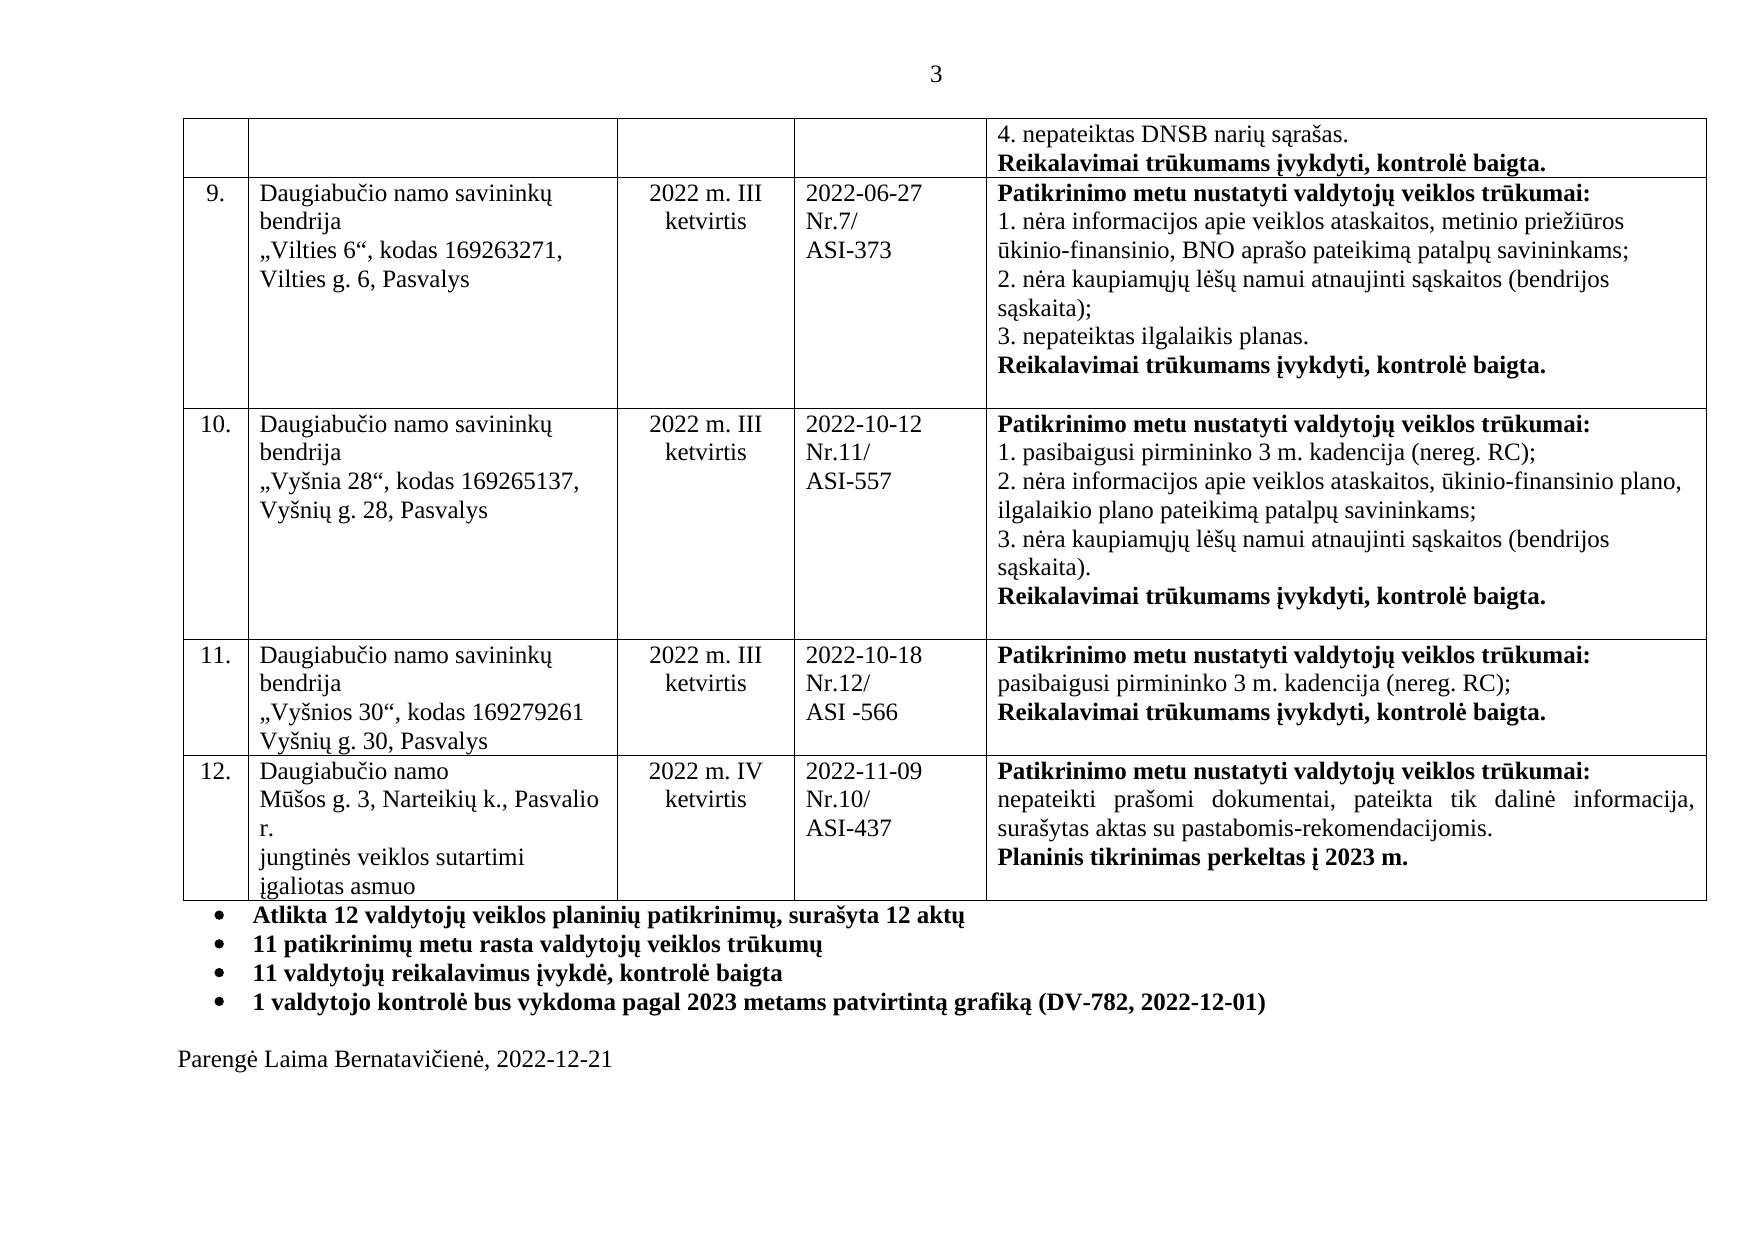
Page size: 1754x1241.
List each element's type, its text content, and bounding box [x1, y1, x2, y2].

table_cell 2022-10-18 Nr.12/ ASI -566 [795, 640, 986, 755]
table_cell Patikrinimo metu nustatyti valdytojų veiklos trūkumai: 1. pasibaigusi pirmininko 3 m. kadencija (nereg. RC); 2. nėra informacijos apie veiklos ataskaitos, ūkinio-finansinio plano, ilgalaikio plano pateikimą patalpų savininkams; 3. nėra kaupiamųjų lėšų namui atnaujinti sąskaitos (bendrijos sąskaita). Reikalavimai trūkumams įvykdyti, kontrolė baigta. [987, 409, 1706, 639]
table_cell 11. [184, 640, 248, 755]
table_cell Patikrinimo metu nustatyti valdytojų veiklos trūkumai: pasibaigusi pirmininko 3 m. kadencija (nereg. RC); Reikalavimai trūkumams įvykdyti, kontrolė baigta. [987, 640, 1706, 755]
table_cell 10. [184, 409, 248, 639]
text Parengė Laima Bernatavičienė, 2022-12-21 [177, 1044, 1695, 1073]
table_cell Daugiabučio namo savininkų bendrija „Vyšnia 28“, kodas 169265137, Vyšnių g. 28, Pasvalys [249, 409, 617, 639]
table_cell 12. [184, 756, 248, 899]
table_cell 2022-11-09 Nr.10/ ASI-437 [795, 756, 986, 899]
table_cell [795, 119, 986, 177]
list Atlikta 12 valdytojų veiklos planinių patikrinimų, surašyta 12 aktų [215, 901, 1695, 929]
table_cell 2022 m. III ketvirtis [618, 178, 794, 408]
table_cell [618, 119, 794, 177]
table_cell 2022-06-27 Nr.7/ ASI-373 [795, 178, 986, 408]
table_cell Patikrinimo metu nustatyti valdytojų veiklos trūkumai: 1. nėra informacijos apie veiklos ataskaitos, metinio priežiūros ūkinio-finansinio, BNO aprašo pateikimą patalpų savininkams; 2. nėra kaupiamųjų lėšų namui atnaujinti sąskaitos (bendrijos sąskaita); 3. nepateiktas ilgalaikis planas. Reikalavimai trūkumams įvykdyti, kontrolė baigta. [987, 178, 1706, 408]
table_cell Daugiabučio namo savininkų bendrija „Vilties 6“, kodas 169263271, Vilties g. 6, Pasvalys [249, 178, 617, 408]
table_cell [249, 119, 617, 177]
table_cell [987, 119, 1706, 177]
table_cell 8. [184, 119, 248, 177]
table_cell Daugiabučio namo savininkų bendrija „Vyšnios 30“, kodas 169279261 Vyšnių g. 30, Pasvalys [249, 640, 617, 755]
table_cell Daugiabučio namo Mūšos g. 3, Narteikių k., Pasvalio r. jungtinės veiklos sutartimi įgaliotas asmuo [249, 756, 617, 899]
list 11 valdytojų reikalavimus įvykdė, kontrolė baigta [215, 958, 1695, 987]
list 11 patikrinimų metu rasta valdytojų veiklos trūkumų [215, 929, 1695, 958]
table_cell 2022 m. III ketvirtis [618, 409, 794, 639]
table_cell Patikrinimo metu nustatyti valdytojų veiklos trūkumai: nepateikti prašomi dokumentai, pateikta tik dalinė informacija, surašytas aktas su pastabomis-rekomendacijomis. Planinis tikrinimas perkeltas į 2023 m. [987, 756, 1706, 899]
table_cell 9. [184, 178, 248, 408]
table_cell 2022 m. IV ketvirtis [618, 756, 794, 899]
list 1 valdytojo kontrolė bus vykdoma pagal 2023 metams patvirtintą grafiką (DV-782, 2022-12-01) [215, 987, 1695, 1016]
table_cell 2022-10-12 Nr.11/ ASI-557 [795, 409, 986, 639]
table_cell 2022 m. III ketvirtis [618, 640, 794, 755]
